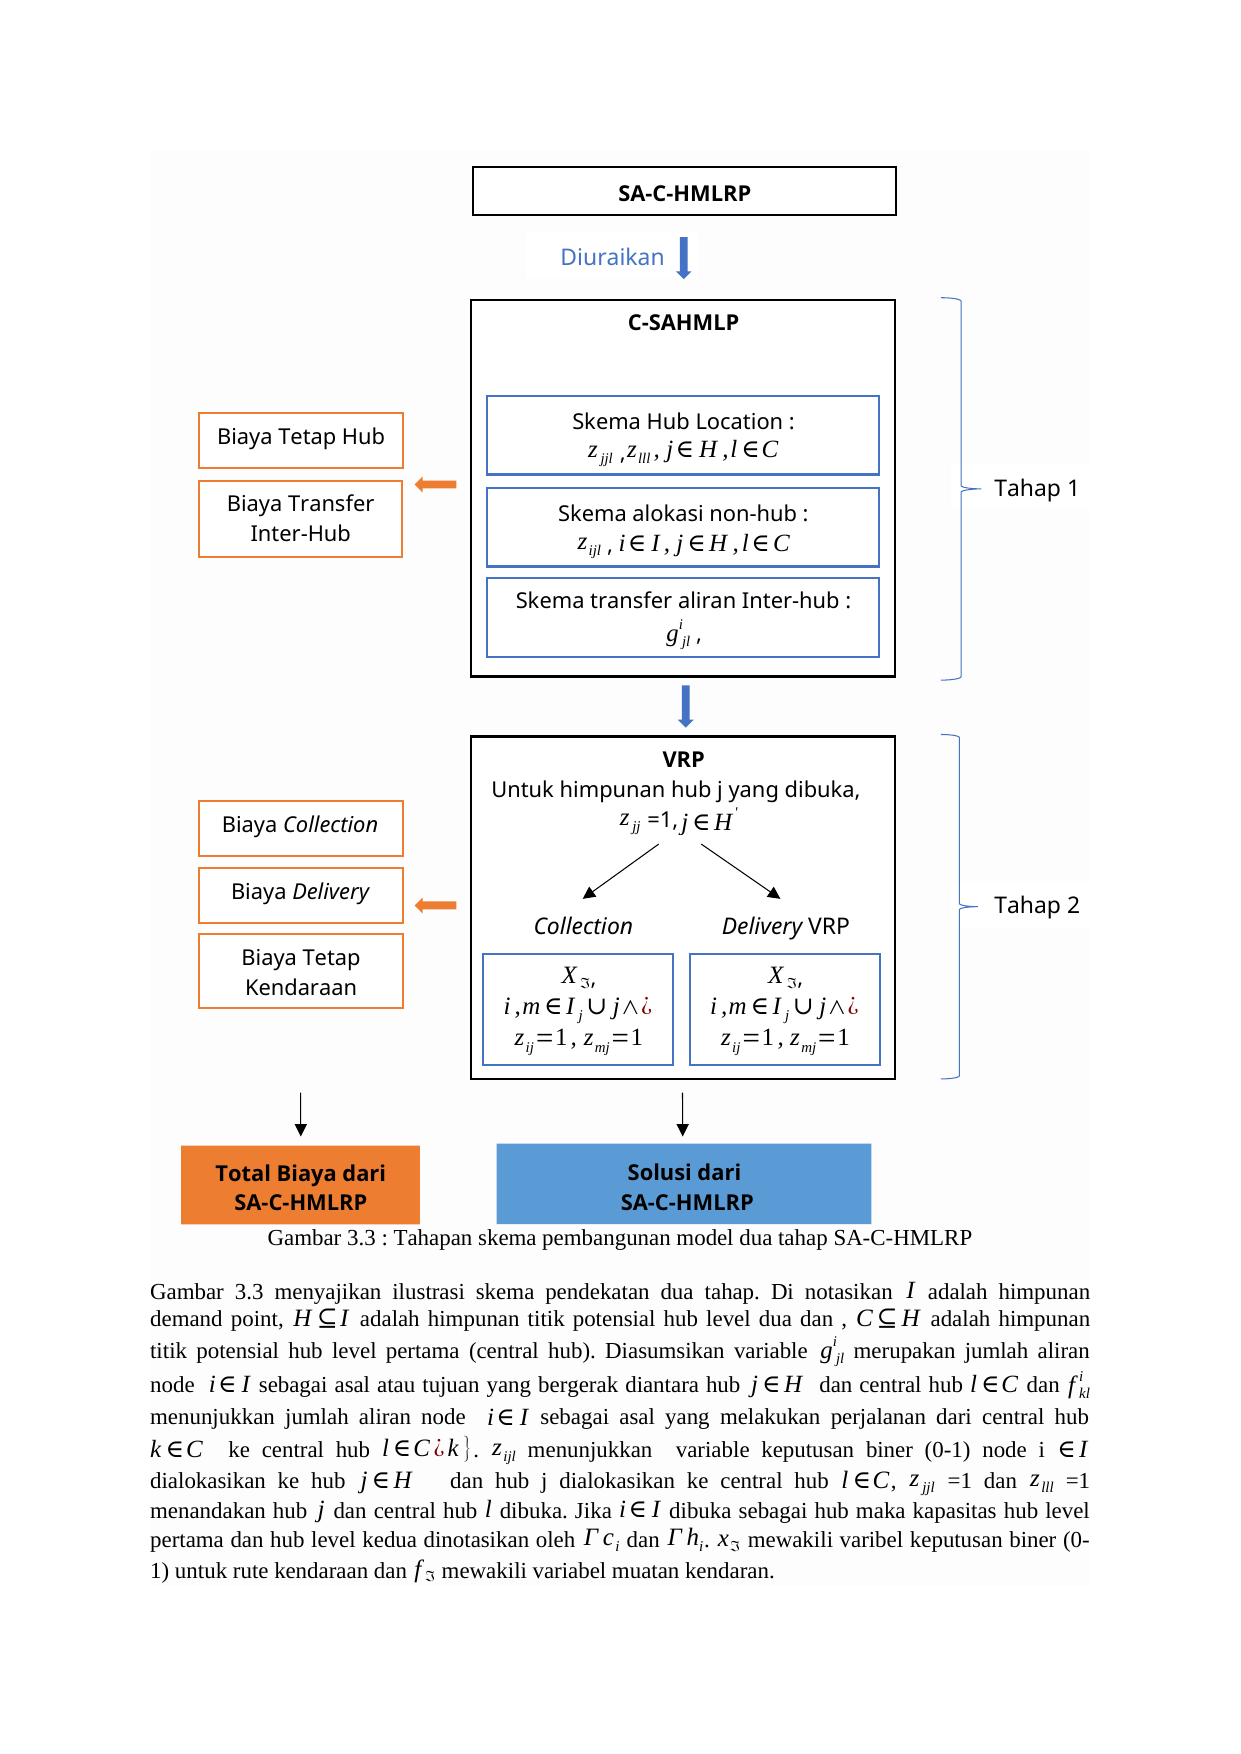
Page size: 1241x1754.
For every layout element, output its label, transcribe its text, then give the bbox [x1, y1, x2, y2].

text Gambar 3.3 : Tahapan skema pembangunan model dua tahap SA-C-HMLRP [150, 150, 1090, 1251]
text Gambar 3.3 menyajikan ilustrasi skema pendekatan dua tahap. Di notasikan adalah himpunan demand point, adalah himpunan titik potensial hub level dua dan , adalah himpunan titik potensial hub level pertama (central hub). Diasumsikan variable merupakan jumlah aliran node sebagai asal atau tujuan yang bergerak diantara hub dan central hub dan menunjukkan jumlah aliran node sebagai asal yang melakukan perjalanan dari central hub ke central hub . menunjukkan variable keputusan biner (0-1) node i dialokasikan ke hub dan hub j dialokasikan ke central hub , =1 dan =1 menandakan hub dan central hub dibuka. Jika dibuka sebagai hub maka kapasitas hub level pertama dan hub level kedua dinotasikan oleh dan . mewakili varibel keputusan biner (0-1) untuk rute kendaraan dan mewakili variabel muatan kendaran. [150, 1277, 1090, 1586]
